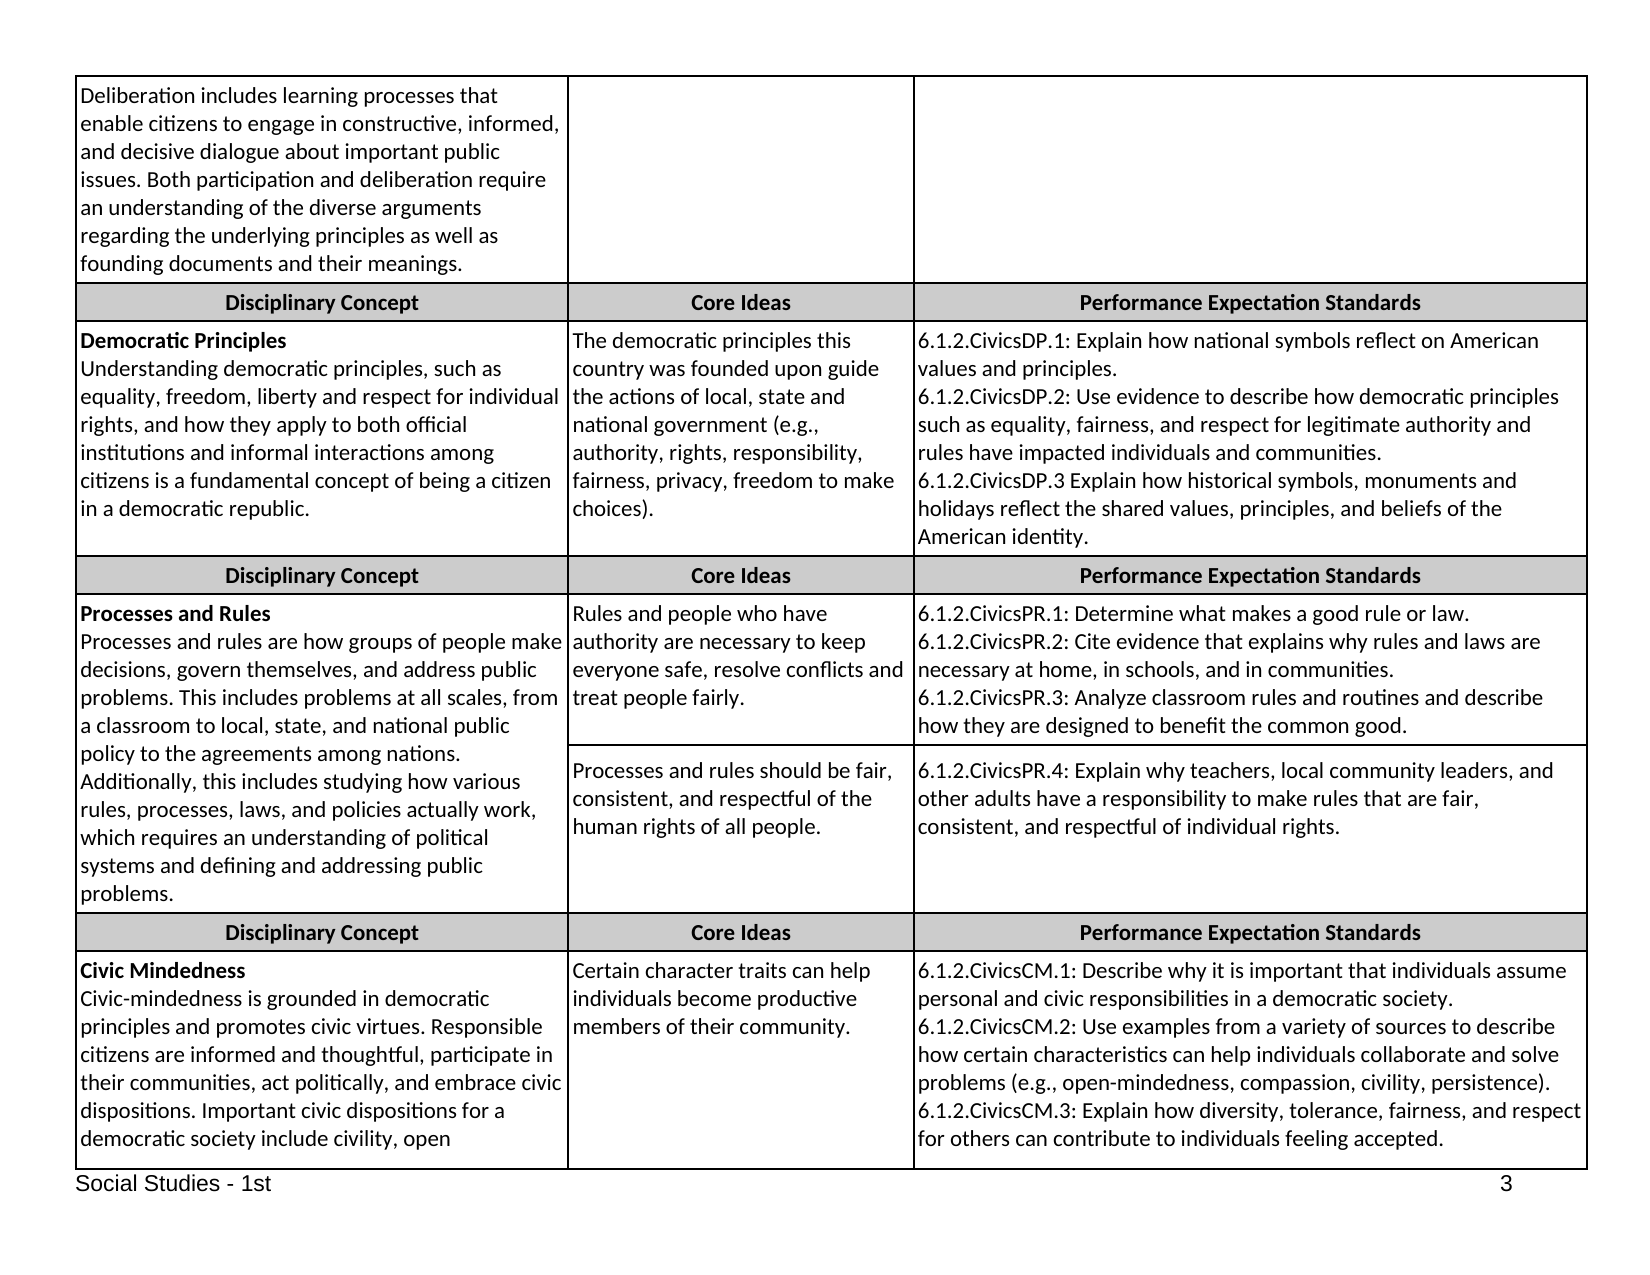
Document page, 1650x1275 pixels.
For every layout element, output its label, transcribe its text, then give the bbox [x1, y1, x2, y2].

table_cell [915, 77, 1586, 282]
table_cell Processes and rules should be fair, consistent, and respectful of the human rights of all people. [569, 746, 913, 912]
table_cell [569, 952, 913, 1168]
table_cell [77, 952, 567, 1168]
table_cell Democratic Principles Understanding democratic principles, such as equality, freedom, liberty and respect for individual rights, and how they apply to both official institutions and informal interactions among citizens is a fundamental concept of being a citizen in a democratic republic. [77, 322, 567, 554]
table_cell Processes and Rules Processes and rules are how groups of people make decisions, govern themselves, and address public problems. This includes problems at all scales, from a classroom to local, state, and national public policy to the agreements among nations. Additionally, this includes studying how various rules, processes, laws, and policies actually work, which requires an understanding of political systems and defining and addressing public problems. [77, 595, 567, 912]
table_cell Core Ideas [569, 284, 913, 320]
table_cell Performance Expectation Standards [915, 914, 1586, 950]
table_cell 6.1.2.CivicsPR.4: Explain why teachers, local community leaders, and other adults have a responsibility to make rules that are fair, consistent, and respectful of individual rights. [915, 746, 1586, 912]
table_cell Disciplinary Concept [77, 557, 567, 593]
table_cell The democratic principles this country was founded upon guide the actions of local, state and national government (e.g., authority, rights, responsibility, fairness, privacy, freedom to make choices). [569, 322, 913, 554]
table_cell Core Ideas [569, 557, 913, 593]
table_cell Rules and people who have authority are necessary to keep everyone safe, resolve conflicts and treat people fairly. [569, 595, 913, 743]
table_cell Disciplinary Concept [77, 914, 567, 950]
table_cell Disciplinary Concept [77, 284, 567, 320]
table_cell Core Ideas [569, 914, 913, 950]
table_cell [915, 952, 1586, 1168]
table_cell Performance Expectation Standards [915, 284, 1586, 320]
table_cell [77, 77, 567, 282]
table_cell 6.1.2.CivicsPR.1: Determine what makes a good rule or law. 6.1.2.CivicsPR.2: Cite evidence that explains why rules and laws are necessary at home, in schools, and in communities. 6.1.2.CivicsPR.3: Analyze classroom rules and routines and describe how they are designed to benefit the common good. [915, 595, 1586, 743]
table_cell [569, 77, 913, 282]
table_cell 6.1.2.CivicsDP.1: Explain how national symbols reflect on American values and principles. 6.1.2.CivicsDP.2: Use evidence to describe how democratic principles such as equality, fairness, and respect for legitimate authority and rules have impacted individuals and communities. 6.1.2.CivicsDP.3 Explain how historical symbols, monuments and holidays reflect the shared values, principles, and beliefs of the American identity. [915, 322, 1586, 554]
table_cell Performance Expectation Standards [915, 557, 1586, 593]
